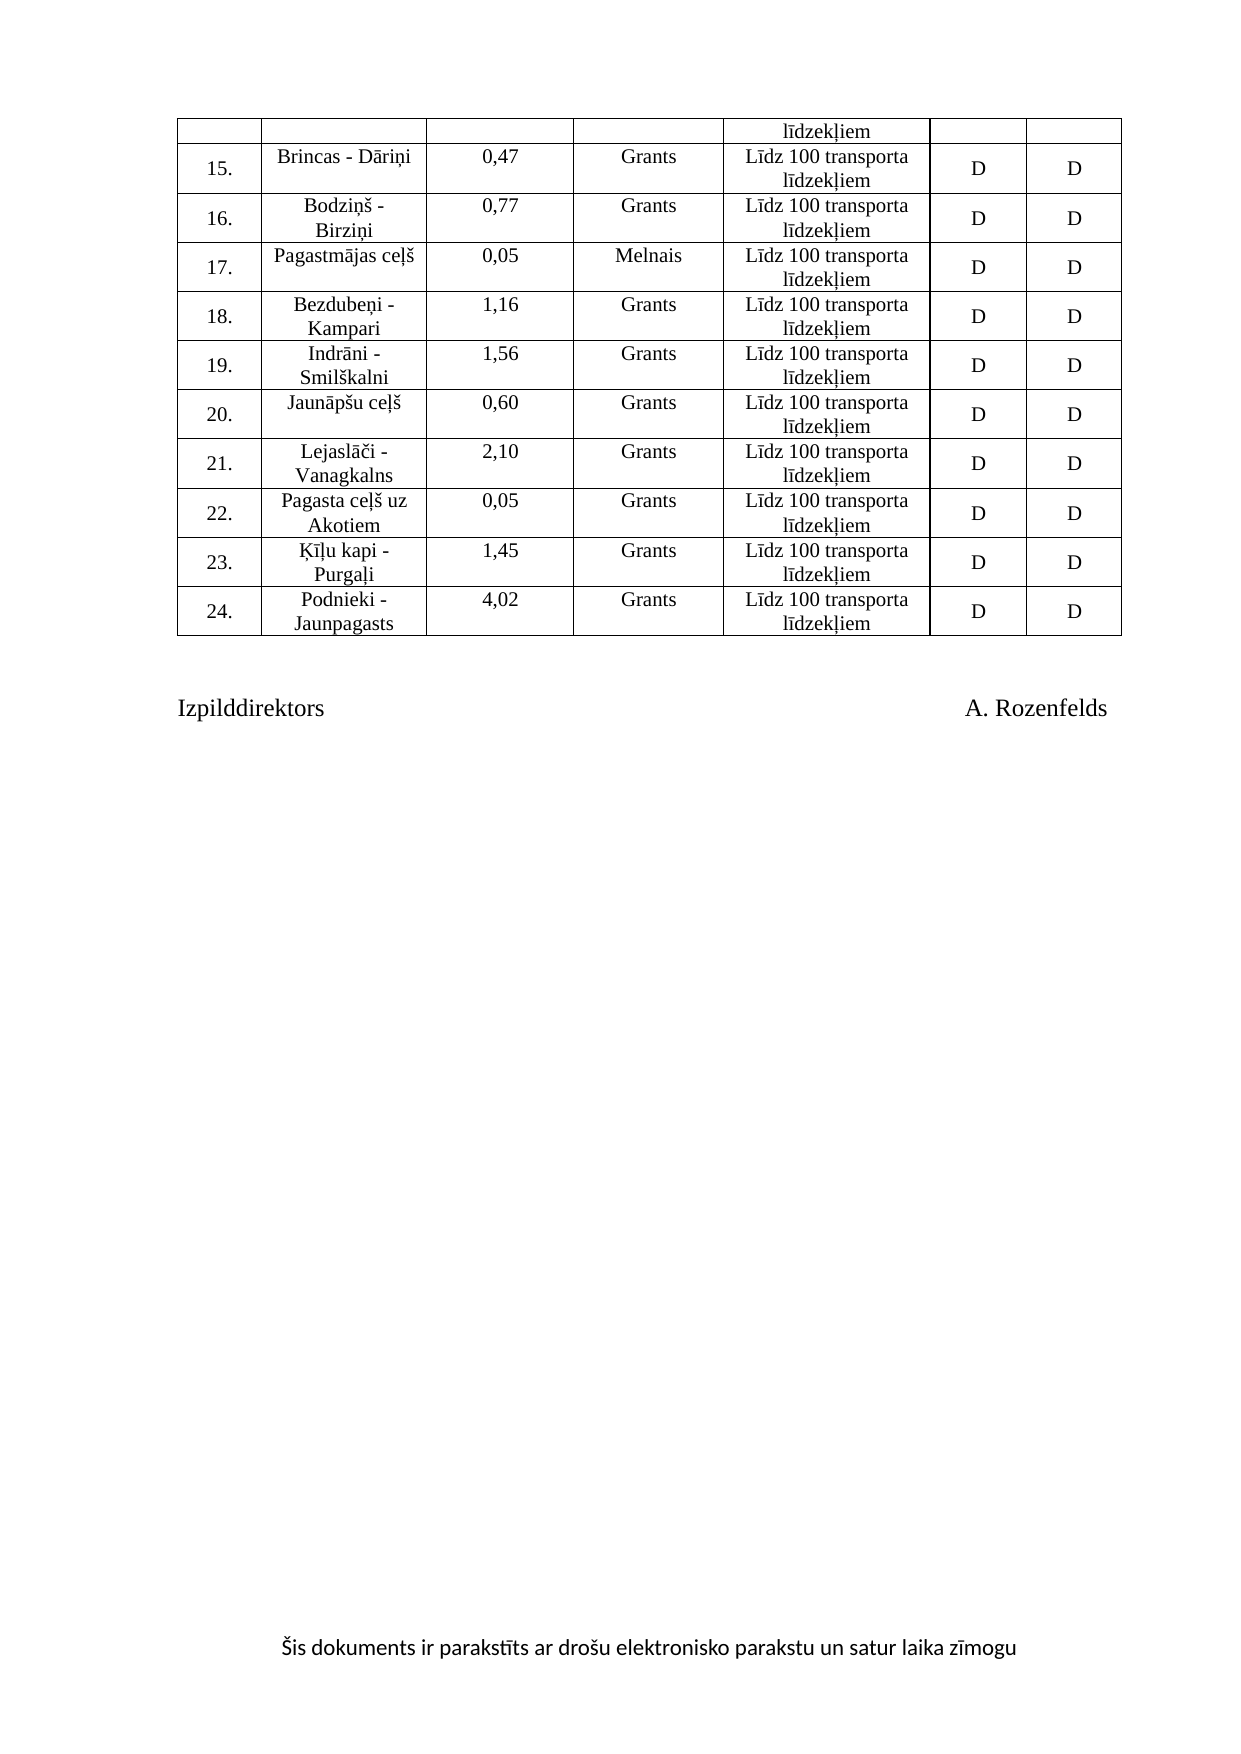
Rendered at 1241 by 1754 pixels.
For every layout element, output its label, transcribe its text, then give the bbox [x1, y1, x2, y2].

table_cell Budas - Zundas [262, 119, 426, 143]
table_cell Grants [574, 538, 723, 586]
table_cell Līdz 100 transporta līdzekļiem [724, 587, 929, 635]
table_cell Ķīļu kapi - Purgaļi [262, 538, 426, 586]
table_cell 0,05 [427, 489, 573, 537]
table_cell Līdz 100 transporta līdzekļiem [724, 292, 929, 340]
table_cell D [931, 439, 1026, 487]
table_cell Brincas - Dāriņi [262, 144, 426, 192]
table_cell Līdz 100 transporta līdzekļiem [724, 243, 929, 291]
table_cell D [931, 489, 1026, 537]
table_cell D [931, 292, 1026, 340]
table_cell Jaunāpšu ceļš [262, 390, 426, 438]
table_cell Bezdubeņi - Kampari [262, 292, 426, 340]
table_cell D [1027, 341, 1121, 389]
table_cell 18. [178, 292, 261, 340]
table_cell D [931, 243, 1026, 291]
table_cell 24. [178, 587, 261, 635]
table_cell 1,45 [427, 538, 573, 586]
table_cell 22. [178, 489, 261, 537]
table_cell 15. [178, 144, 261, 192]
table_cell 0,60 [427, 390, 573, 438]
table_cell Grants [574, 341, 723, 389]
table_cell D [1027, 538, 1121, 586]
table_cell D [931, 144, 1026, 192]
table_cell 0,77 [427, 194, 573, 242]
table_cell D [1027, 489, 1121, 537]
text Izpilddirektors A. Rozenfelds [177, 693, 1122, 722]
table_cell Pagasta ceļš uz Akotiem [262, 489, 426, 537]
table_cell Līdz 100 transporta līdzekļiem [724, 489, 929, 537]
table_cell 0,47 [427, 144, 573, 192]
table_cell Līdz 100 transporta līdzekļiem [724, 538, 929, 586]
table_cell D [931, 390, 1026, 438]
table_cell Līdz 100 transporta līdzekļiem [724, 390, 929, 438]
table_cell D [1027, 119, 1121, 143]
table_cell D [1027, 587, 1121, 635]
table_cell Grants [574, 292, 723, 340]
table_cell Melnais [574, 243, 723, 291]
table_cell Grants [574, 390, 723, 438]
table_cell Lejaslāči - Vanagkalns [262, 439, 426, 487]
table_cell D [931, 538, 1026, 586]
table_cell Grants [574, 587, 723, 635]
table_cell 20. [178, 390, 261, 438]
table_cell 19. [178, 341, 261, 389]
table_cell D [1027, 194, 1121, 242]
table_cell Grants [574, 489, 723, 537]
table_cell D [931, 119, 1026, 143]
table_cell 14. [178, 119, 261, 143]
table_cell Podnieki - Jaunpagasts [262, 587, 426, 635]
table_cell 0,05 [427, 243, 573, 291]
table_cell D [931, 587, 1026, 635]
table_cell 16. [178, 194, 261, 242]
table_cell Pagastmājas ceļš [262, 243, 426, 291]
table_cell Bodziņš - Birziņi [262, 194, 426, 242]
table_cell D [1027, 292, 1121, 340]
table_cell D [1027, 390, 1121, 438]
table_cell Līdz 100 transporta līdzekļiem [724, 144, 929, 192]
table_cell Līdz 100 transporta līdzekļiem [724, 194, 929, 242]
table_cell 17. [178, 243, 261, 291]
table_cell 21. [178, 439, 261, 487]
table_cell 0,31 [427, 119, 573, 143]
table_cell Indrāni - Smilškalni [262, 341, 426, 389]
table_cell Grants [574, 144, 723, 192]
table_cell D [1027, 144, 1121, 192]
table_cell D [931, 341, 1026, 389]
table_cell 2,10 [427, 439, 573, 487]
table_cell Grants [574, 119, 723, 143]
table_cell 1,16 [427, 292, 573, 340]
table_cell 23. [178, 538, 261, 586]
table_cell Līdz 100 transporta līdzekļiem [724, 439, 929, 487]
table_cell D [1027, 439, 1121, 487]
table_cell 1,56 [427, 341, 573, 389]
table_cell 4,02 [427, 587, 573, 635]
table_cell D [931, 194, 1026, 242]
table_cell D [1027, 243, 1121, 291]
table_cell Līdz 100 transporta līdzekļiem [724, 341, 929, 389]
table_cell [724, 119, 929, 143]
table_cell Grants [574, 194, 723, 242]
table_cell Grants [574, 439, 723, 487]
